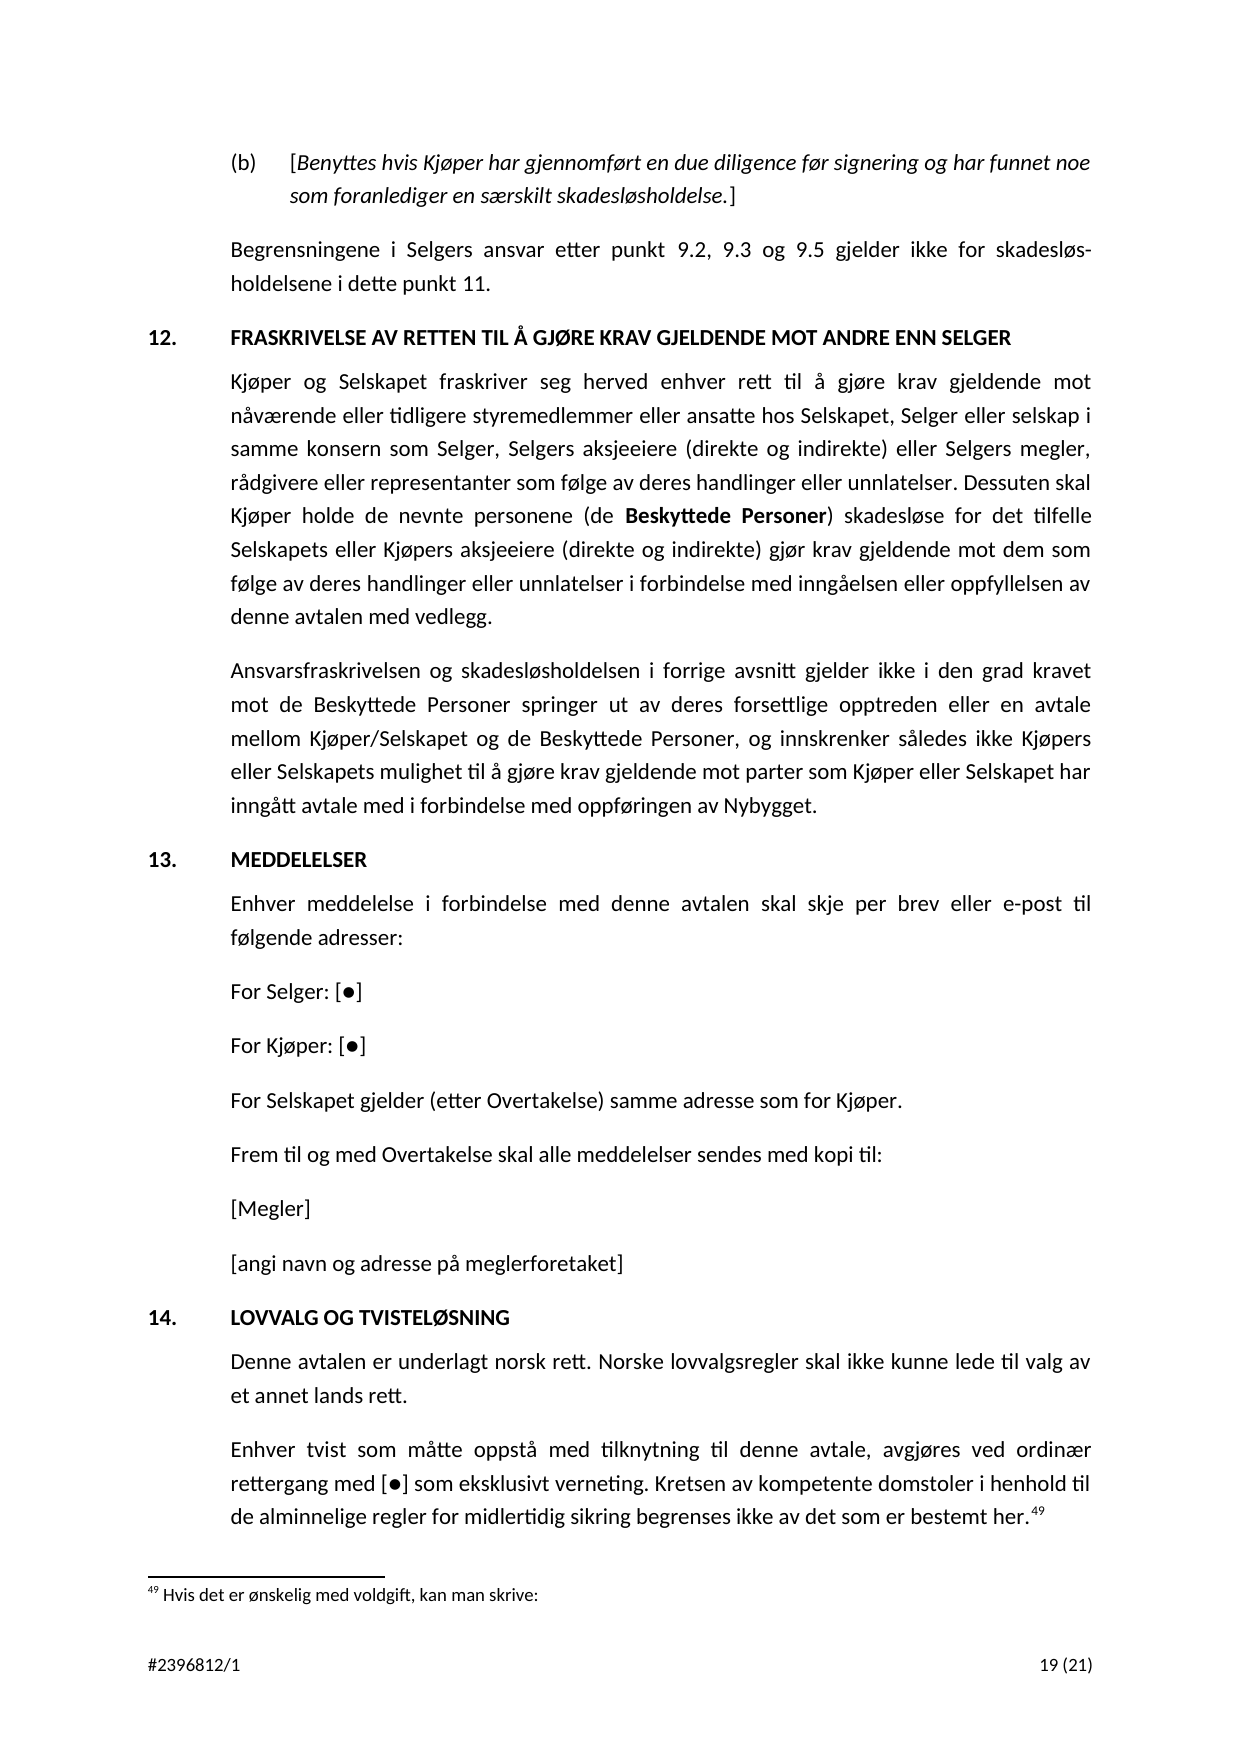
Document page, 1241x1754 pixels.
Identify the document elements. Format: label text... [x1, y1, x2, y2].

text Begrensningene i Selgers ansvar etter punkt 9.2, 9.3 og 9.5 gjelder ikke for skadesløs-holdelsene i dette punkt 11. [230, 236, 1092, 297]
text [Megler] [230, 1194, 1092, 1223]
text For Selger: [●] [230, 977, 1092, 1005]
text Kjøper og Selskapet fraskriver seg herved enhver rett til å gjøre krav gjeldende mot nåværende eller tidligere styremedlemmer eller ansatte hos Selskapet, Selger eller selskap i samme konsern som Selger, Selgers aksjeeiere (direkte og indirekte) eller Selgers megler, rådgivere eller representanter som følge av deres handlinger eller unnlatelser. Dessuten skal Kjøper holde de nevnte personene (de Beskyttede Personer) skadesløse for det tilfelle Selskapets eller Kjøpers aksjeeiere (direkte og indirekte) gjør krav gjeldende mot dem som følge av deres handlinger eller unnlatelser i forbindelse med inngåelsen eller oppfyllelsen av denne avtalen med vedlegg. [230, 367, 1092, 630]
text For Selskapet gjelder (etter Overtakelse) samme adresse som for Kjøper. [230, 1086, 1092, 1114]
text [Benyttes hvis Kjøper har gjennomført en due diligence før signering og har funnet noe som foranlediger en særskilt skadesløsholdelse.] [230, 148, 1092, 209]
text Fraskrivelse av retten til å gjøre krav gjeldende mot andre enn selger [148, 323, 1092, 352]
text Lovvalg og tvisteløsning [148, 1303, 1092, 1331]
text For Kjøper: [●] [230, 1031, 1092, 1059]
text Frem til og med Overtakelse skal alle meddelelser sendes med kopi til: [230, 1140, 1092, 1168]
text [angi navn og adresse på meglerforetaket] [230, 1249, 1092, 1277]
text Enhver tvist som måtte oppstå med tilknytning til denne avtale, avgjøres ved ordinær rettergang med [●] som eksklusivt verneting. Kretsen av kompetente domstoler i henhold til de alminnelige regler for midlertidig sikring begrenses ikke av det som er bestemt her. [230, 1435, 1092, 1530]
text Denne avtalen er underlagt norsk rett. Norske lovvalgsregler skal ikke kunne lede til valg av et annet lands rett. [230, 1347, 1092, 1409]
text Meddelelser [148, 845, 1092, 873]
text Enhver meddelelse i forbindelse med denne avtalen skal skje per brev eller e-post til følgende adresser: [230, 889, 1092, 951]
text Ansvarsfraskrivelsen og skadesløsholdelsen i forrige avsnitt gjelder ikke i den grad kravet mot de Beskyttede Personer springer ut av deres forsettlige opptreden eller en avtale mellom Kjøper/Selskapet og de Beskyttede Personer, og innskrenker således ikke Kjøpers eller Selskapets mulighet til å gjøre krav gjeldende mot parter som Kjøper eller Selskapet har inngått avtale med i forbindelse med oppføringen av Nybygget. [230, 657, 1092, 819]
